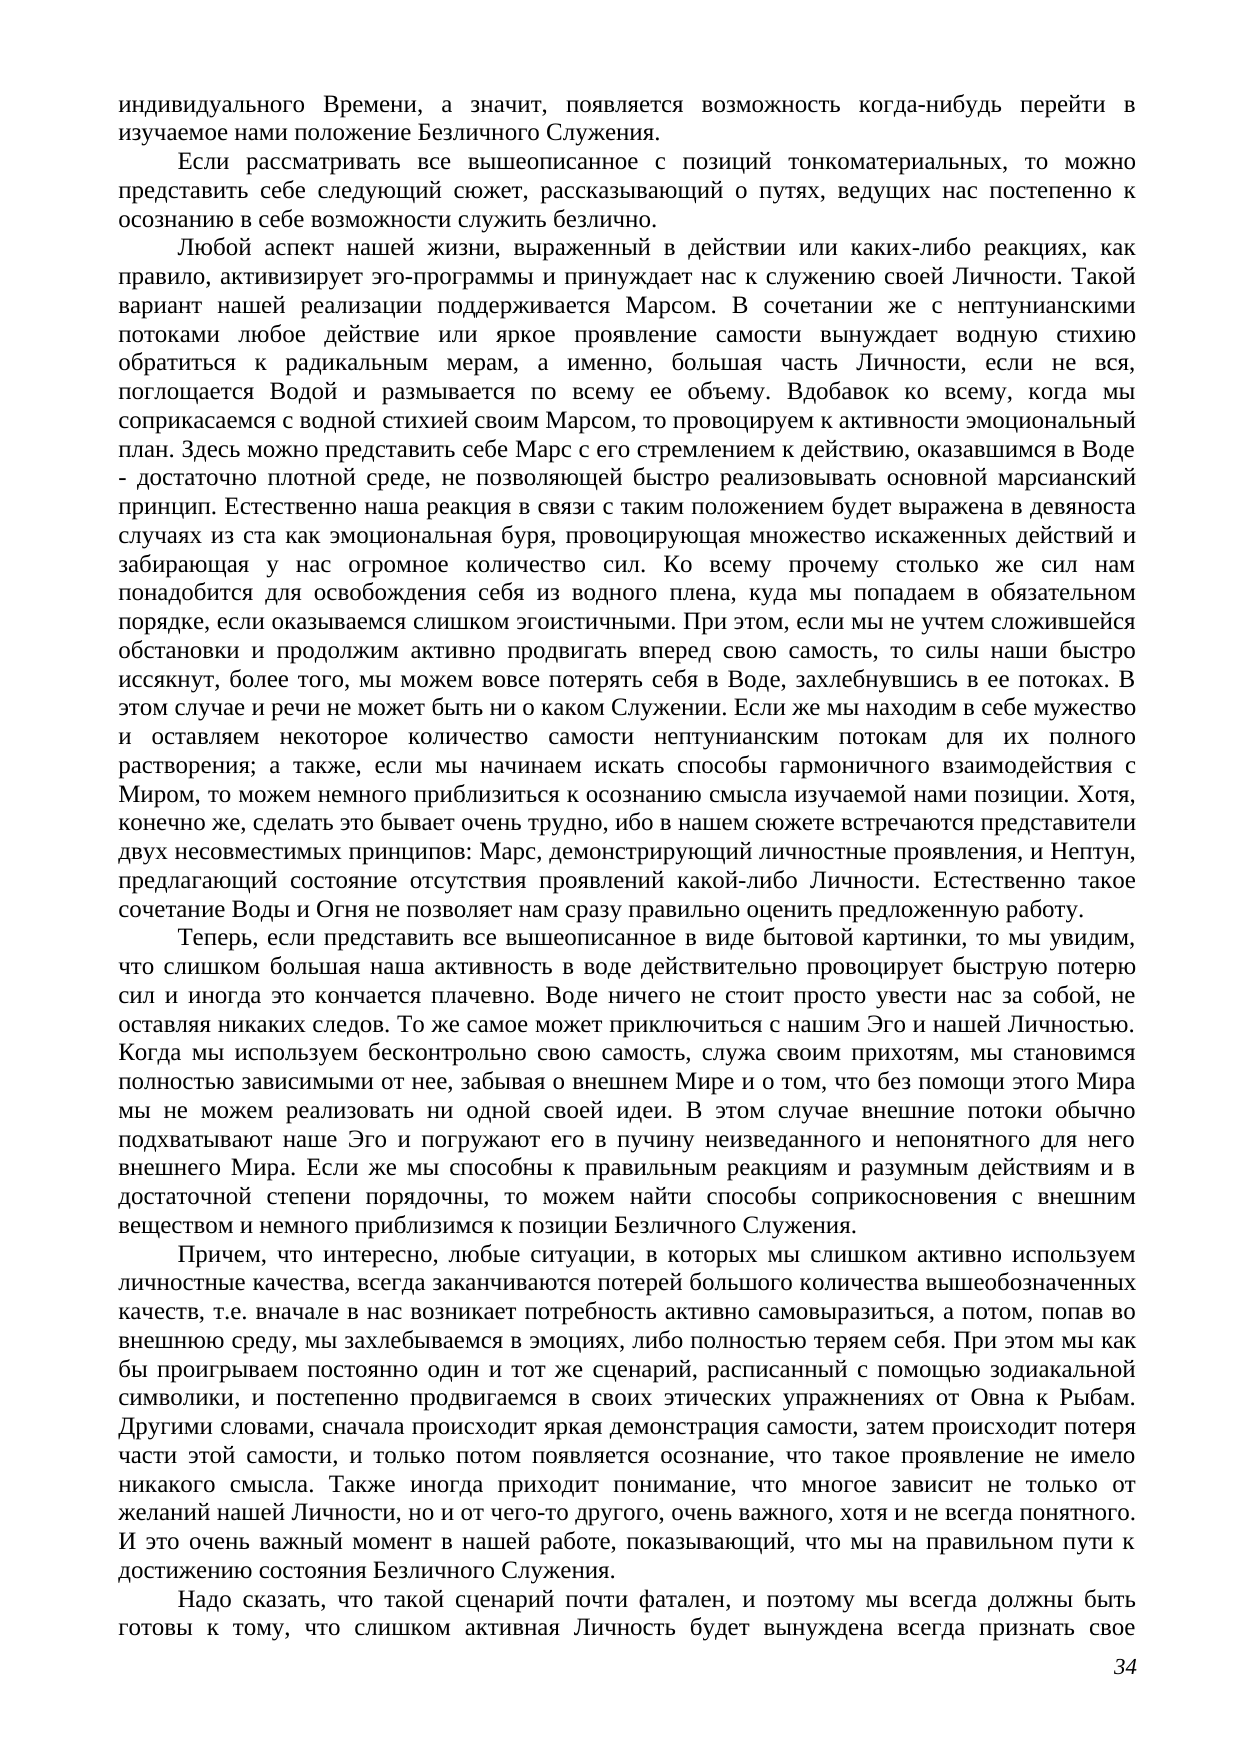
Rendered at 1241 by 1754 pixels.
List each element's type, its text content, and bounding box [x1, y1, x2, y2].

text Если рассматривать все вышеописанное с позиций тонкоматериальных, то можно представить себе следующий сюжет, рассказывающий о путях, ведущих нас постепенно к осознанию в себе возможности служить безлично. [118, 146, 1137, 232]
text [118, 1584, 1137, 1641]
text Теперь, если представить все вышеописанное в виде бытовой картинки, то мы увидим, что слишком большая наша активность в воде действительно провоцирует быструю потерю сил и иногда это кончается плачевно. Воде ничего не стоит просто увести нас за собой, не оставляя никаких следов. То же самое может приключиться с нашим Эго и нашей Личностью. Когда мы используем бесконтрольно свою самость, служа своим прихотям, мы становимся полностью зависимыми от нее, забывая о внешнем Мире и о том, что без помощи этого Мира мы не можем реализовать ни одной своей идеи. В этом случае внешние потоки обычно подхватывают наше Эго и погружают его в пучину неизведанного и непонятного для него внешнего Мира. Если же мы способны к правильным реакциям и разумным действиям и в достаточной степени порядочны, то можем найти способы соприкосновения с внешним веществом и немного приблизимся к позиции Безличного Служения. [118, 922, 1137, 1239]
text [118, 89, 1137, 146]
text Любой аспект нашей жизни, выраженный в действии или каких-либо реакциях, как правило, активизирует эго-программы и принуждает нас к служению своей Личности. Такой вариант нашей реализации поддерживается Марсом. В сочетании же с нептунианскими потоками любое действие или яркое проявление самости вынуждает водную стихию обратиться к радикальным мерам, а именно, большая часть Личности, если не вся, поглощается Водой и размывается по всему ее объему. Вдобавок ко всему, когда мы соприкасаемся с водной стихией своим Марсом, то провоцируем к активности эмоциональный план. Здесь можно представить себе Марс с его стремлением к действию, оказавшимся в Воде - достаточно плотной среде, не позволяющей быстро реализовывать основной марсианский принцип. Естественно наша реакция в связи с таким положением будет выражена в девяноста случаях из ста как эмоциональная буря, провоцирующая множество искаженных действий и забирающая у нас огромное количество сил. Ко всему прочему столько же сил нам понадобится для освобождения себя из водного плена, куда мы попадаем в обязательном порядке, если оказываемся слишком эгоистичными. При этом, если мы не учтем сложившейся обстановки и продолжим активно продвигать вперед свою самость, то силы наши быстро иссякнут, более того, мы можем вовсе потерять себя в Воде, захлебнувшись в ее потоках. В этом случае и речи не может быть ни о каком Служении. Если же мы находим в себе мужество и оставляем некоторое количество самости нептунианским потокам для их полного растворения; а также, если мы начинаем искать способы гармоничного взаимодействия с Миром, то можем немного приблизиться к осознанию смысла изучаемой нами позиции. Хотя, конечно же, сделать это бывает очень трудно, ибо в нашем сюжете встречаются представители двух несовместимых принципов: Марс, демонстрирующий личностные проявления, и Нептун, предлагающий состояние отсутствия проявлений какой-либо Личности. Естественно такое сочетание Воды и Огня не позволяет нам сразу правильно оценить предложенную работу. [118, 232, 1137, 922]
text Причем, что интересно, любые ситуации, в которых мы слишком активно используем личностные качества, всегда заканчиваются потерей большого количества вышеобозначенных качеств, т.е. вначале в нас возникает потребность активно самовыразиться, а потом, попав во внешнюю среду, мы захлебываемся в эмоциях, либо полностью теряем себя. При этом мы как бы проигрываем постоянно один и тот же сценарий, расписанный с помощью зодиакальной символики, и постепенно продвигаемся в своих этических упражнениях от Овна к Рыбам. Другими словами, сначала происходит яркая демонстрация самости, затем происходит потеря части этой самости, и только потом появляется осознание, что такое проявление не имело никакого смысла. Также иногда приходит понимание, что многое зависит не только от желаний нашей Личности, но и от чего-то другого, очень важного, хотя и не всегда понятного. И это очень важный момент в нашей работе, показывающий, что мы на правильном пути к достижению состояния Безличного Служения. [118, 1239, 1137, 1584]
